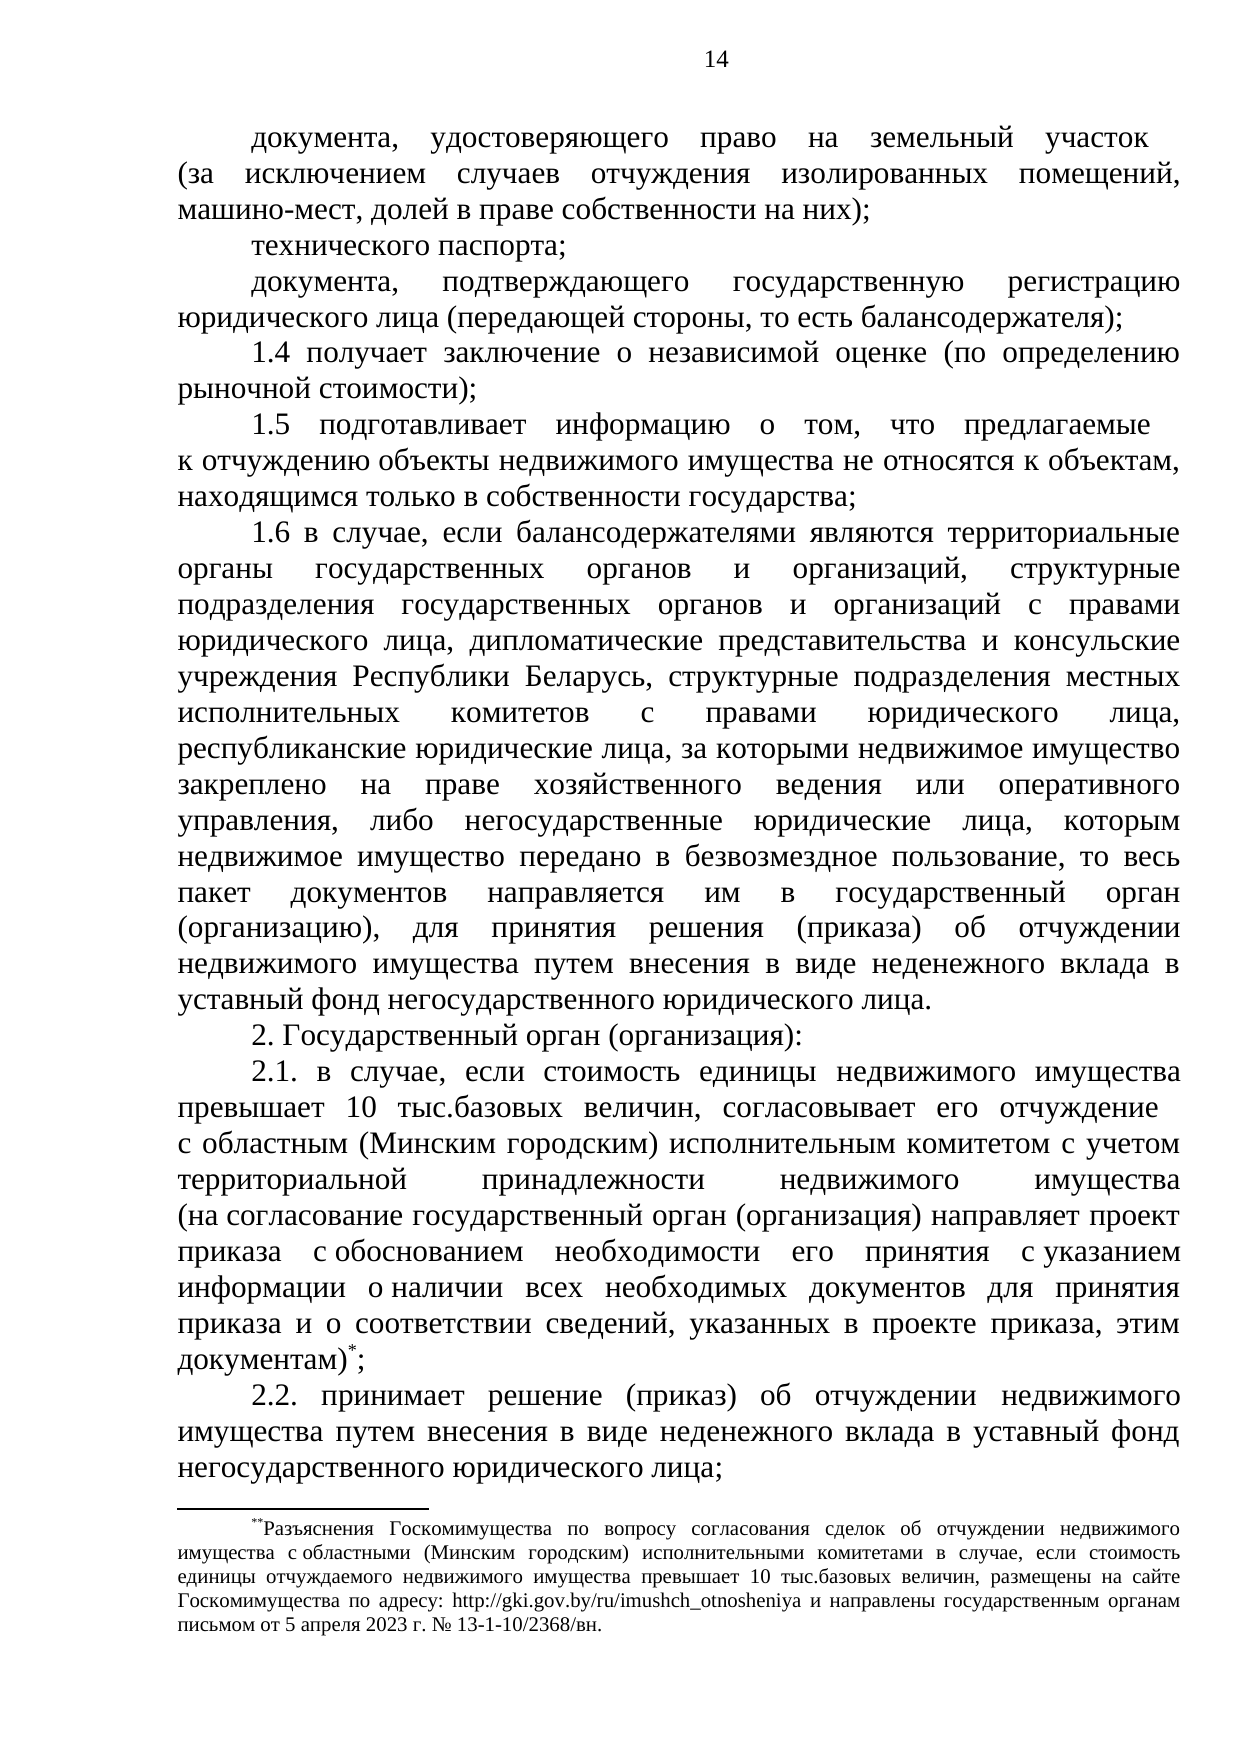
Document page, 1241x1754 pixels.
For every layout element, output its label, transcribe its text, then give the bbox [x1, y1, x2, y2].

text документа, удостоверяющего право на земельный участок (за исключением случаев отчуждения изолированных помещений, машино-мест, долей в праве собственности на них); [177, 118, 1181, 226]
text 2.2. принимает решение (приказ) об отчуждении недвижимого имущества путем внесения в виде неденежного вклада в уставный фонд негосударственного юридического лица; [177, 1376, 1181, 1484]
text документа, подтверждающего государственную регистрацию юридического лица (передающей стороны, то есть балансодержателя); [177, 262, 1181, 334]
text 2.1. в случае, если стоимость единицы недвижимого имущества превышает 10 тыс.базовых величин, согласовывает его отчуждение с областным (Минским городским) исполнительным комитетом с учетом территориальной принадлежности недвижимого имущества (на согласование государственный орган (организация) направляет проект приказа с обоснованием необходимости его принятия с указанием информации о наличии всех необходимых документов для принятия приказа и о соответствии сведений, указанных в проекте приказа, этим документам)*; [177, 1052, 1181, 1376]
text 1.5 подготавливает информацию о том, что предлагаемые к отчуждению объекты недвижимого имущества не относятся к объектам, находящимся только в собственности государства; [177, 406, 1181, 513]
text 1.6 в случае, если балансодержателями являются территориальные органы государственных органов и организаций, структурные подразделения государственных органов и организаций с правами юридического лица, дипломатические представительства и консульские учреждения Республики Беларусь, структурные подразделения местных исполнительных комитетов с правами юридического лица, республиканские юридические лица, за которыми недвижимое имущество закреплено на праве хозяйственного ведения или оперативного управления, либо негосударственные юридические лица, которым недвижимое имущество передано в безвозмездное пользование, то весь пакет документов направляется им в государственный орган (организацию), для принятия решения (приказа) об отчуждении недвижимого имущества путем внесения в виде неденежного вклада в уставный фонд негосударственного юридического лица. [177, 513, 1181, 1017]
text 1.4 получает заключение о независимой оценке (по определению рыночной стоимости); [177, 334, 1181, 406]
text технического паспорта; [177, 226, 1181, 262]
text 2. Государственный орган (организация): [177, 1017, 1181, 1052]
